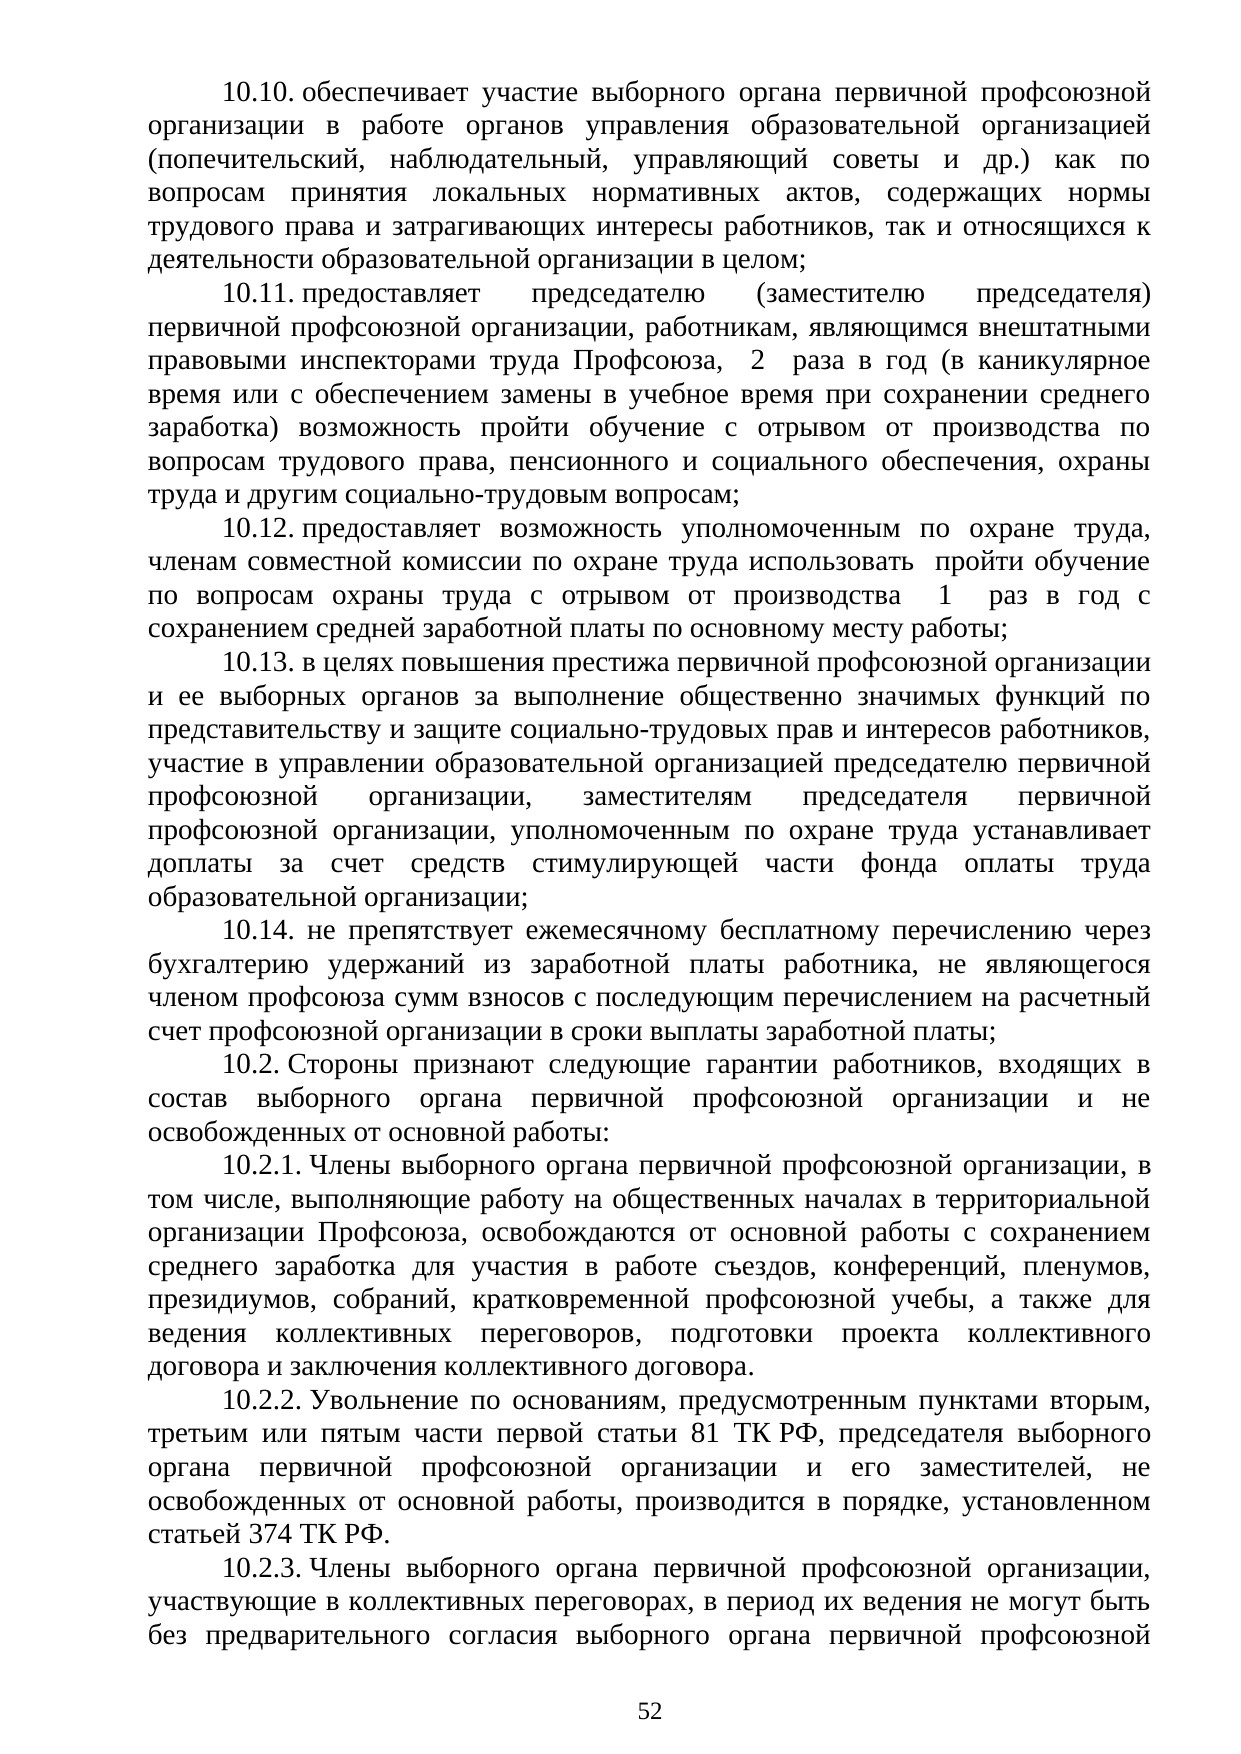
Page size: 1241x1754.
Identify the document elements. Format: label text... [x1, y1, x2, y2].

text 10.11. предоставляет председателю (заместителю председателя) первичной профсоюзной организации, работникам, являющимся внештатными правовыми инспекторами труда Профсоюза, 2 раза в год (в каникулярное время или с обеспечением замены в учебное время при сохранении среднего заработка) возможность пройти обучение с отрывом от производства по вопросам трудового права, пенсионного и социального обеспечения, охраны труда и другим социально-трудовым вопросам; [148, 275, 1152, 510]
text 10.2. Стороны признают следующие гарантии работников, входящих в состав выборного органа первичной профсоюзной организации и не освобожденных от основной работы: [148, 1047, 1152, 1147]
text 10.10. обеспечивает участие выборного органа первичной профсоюзной организации в работе органов управления образовательной организацией (попечительский, наблюдательный, управляющий советы и др.) как по вопросам принятия локальных нормативных актов, содержащих нормы трудового права и затрагивающих интересы работников, так и относящихся к деятельности образовательной организации в целом; [148, 74, 1152, 275]
text 10.13. в целях повышения престижа первичной профсоюзной организации и ее выборных органов за выполнение общественно значимых функций по представительству и защите социально-трудовых прав и интересов работников, участие в управлении образовательной организацией председателю первичной профсоюзной организации, заместителям председателя первичной профсоюзной организации, уполномоченным по охране труда устанавливает доплаты за счет средств стимулирующей части фонда оплаты труда образовательной организации; [148, 644, 1152, 912]
text 10.12. предоставляет возможность уполномоченным по охране труда, членам совместной комиссии по охране труда использовать пройти обучение по вопросам охраны труда с отрывом от производства 1 раз в год с сохранением средней заработной платы по основному месту работы; [148, 510, 1152, 644]
text 10.2.2. Увольнение по основаниям, предусмотренным пунктами вторым, третьим или пятым части первой статьи 81 ТК РФ, председателя выборного органа первичной профсоюзной организации и его заместителей, не освобожденных от основной работы, производится в порядке, установленном статьей 374 ТК РФ. [148, 1382, 1152, 1550]
text 10.2.1. Члены выборного органа первичной профсоюзной организации, в том числе, выполняющие работу на общественных началах в территориальной организации Профсоюза, освобождаются от основной работы с сохранением среднего заработка для участия в работе съездов, конференций, пленумов, президиумов, собраний, кратковременной профсоюзной учебы, а также для ведения коллективных переговоров, подготовки проекта коллективного договора и заключения коллективного договора. [148, 1147, 1152, 1382]
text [148, 1550, 1152, 1650]
text 10.14. не препятствует ежемесячному бесплатному перечислению через бухгалтерию удержаний из заработной платы работника, не являющегося членом профсоюза сумм взносов с последующим перечислением на расчетный счет профсоюзной организации в сроки выплаты заработной платы; [148, 912, 1152, 1047]
